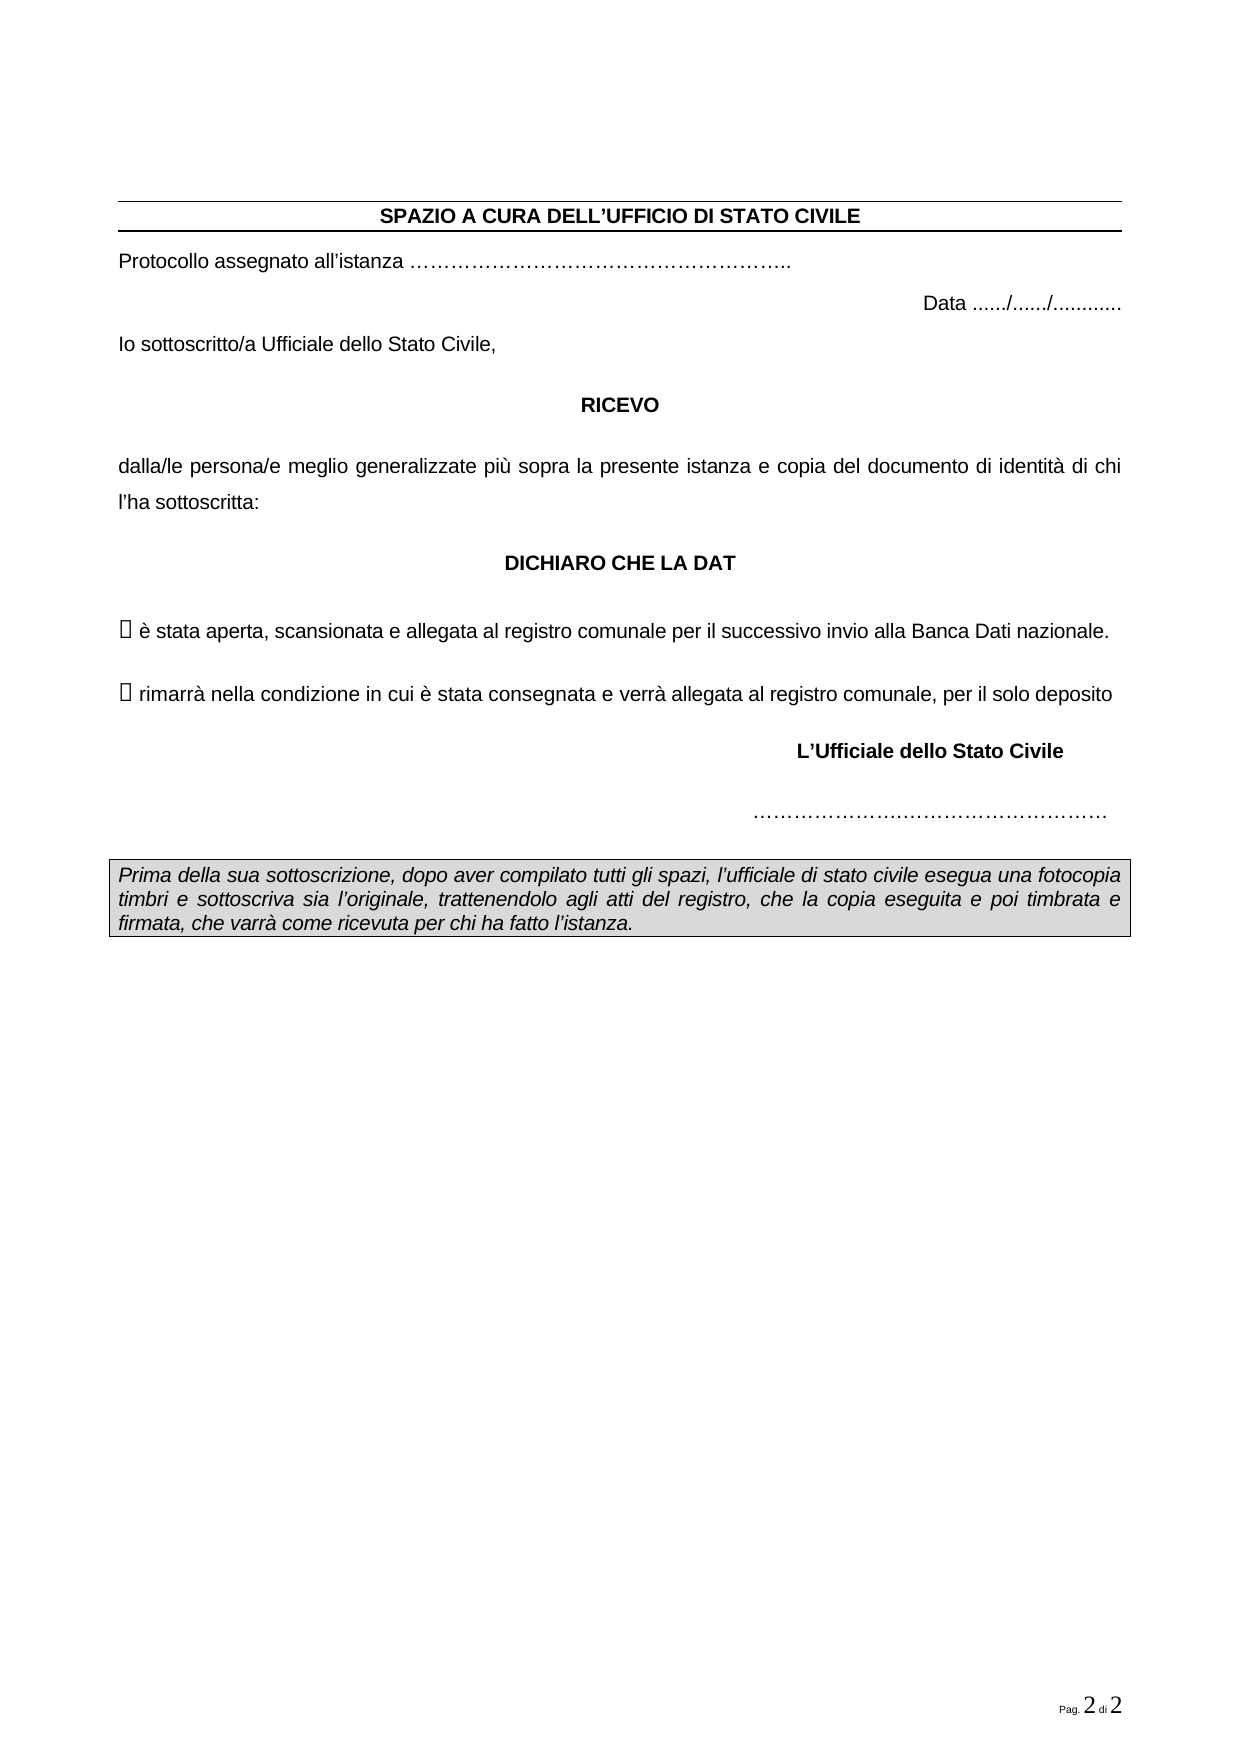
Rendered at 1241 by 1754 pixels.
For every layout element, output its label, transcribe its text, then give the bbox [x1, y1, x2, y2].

text ………………….………………………… [738, 799, 1122, 823]
text DICHIARO CHE LA DAT [118, 550, 1122, 574]
text dalla/le persona/e meglio generalizzate più sopra la presente istanza e copia del documento di identità di chi l’ha sottoscritta: [118, 453, 1122, 513]
text Io sottoscritto/a Ufficiale dello Stato Civile, [118, 332, 1122, 356]
text L’Ufficiale dello Stato Civile [738, 738, 1122, 762]
text RICEVO [118, 393, 1122, 417]
text  rimarrà nella condizione in cui è stata consegnata e verrà allegata al registro comunale, per il solo deposito [118, 675, 1122, 709]
text Prima della sua sottoscrizione, dopo aver compilato tutti gli spazi, l’ufficiale di stato civile esegua una fotocopia timbri e sottoscriva sia l’originale, trattenendolo agli atti del registro, che la copia eseguita e poi timbrata e firmata, che varrà come ricevuta per chi ha fatto l’istanza. [110, 860, 1130, 936]
text Protocollo assegnato all’istanza ……………………………………………….. [118, 249, 1122, 273]
text Data ....../....../............ [118, 290, 1122, 314]
text SPAZIO A CURA DELL’UFFICIO DI STATO CIVILE [118, 202, 1122, 230]
text  è stata aperta, scansionata e allegata al registro comunale per il successivo invio alla Banca Dati nazionale. [118, 611, 1122, 645]
